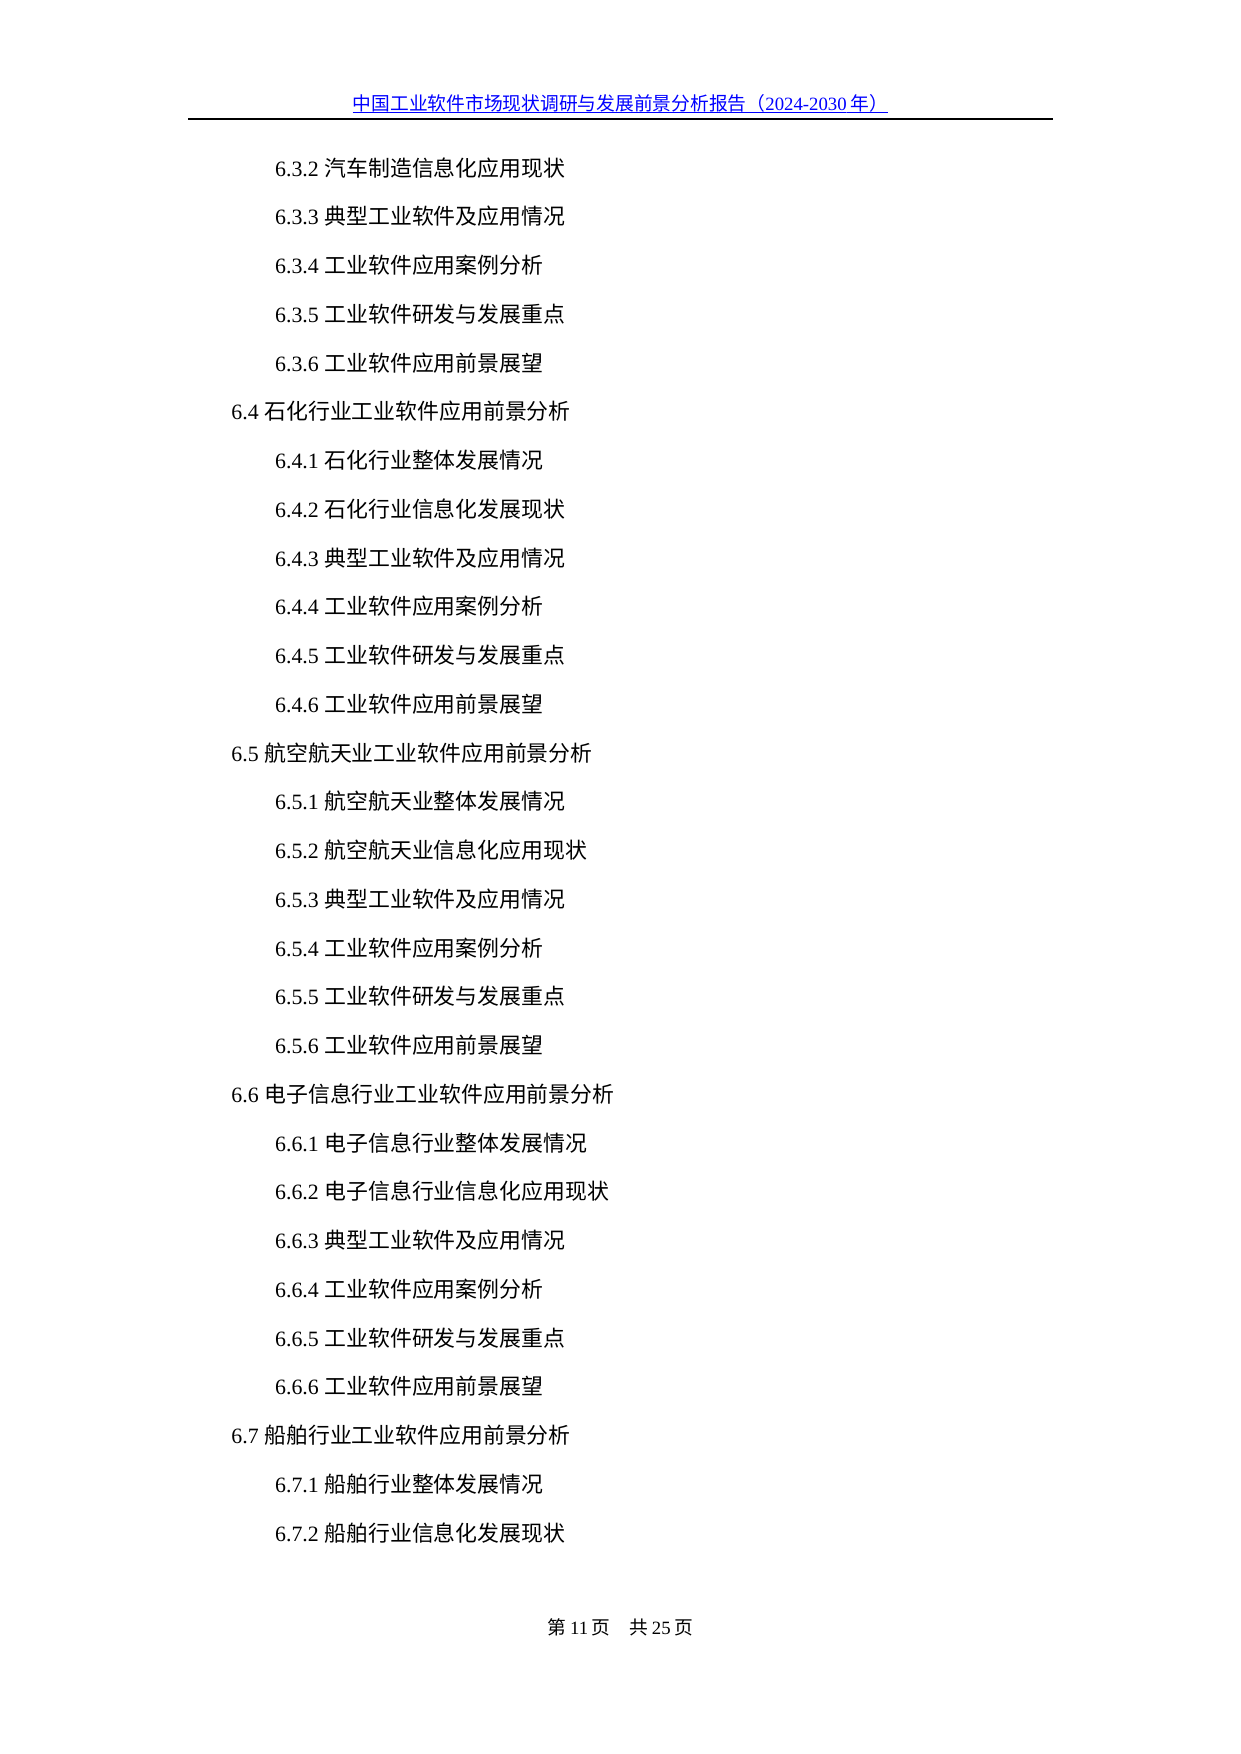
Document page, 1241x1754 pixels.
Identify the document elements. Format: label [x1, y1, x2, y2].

text [187, 150, 1053, 1548]
